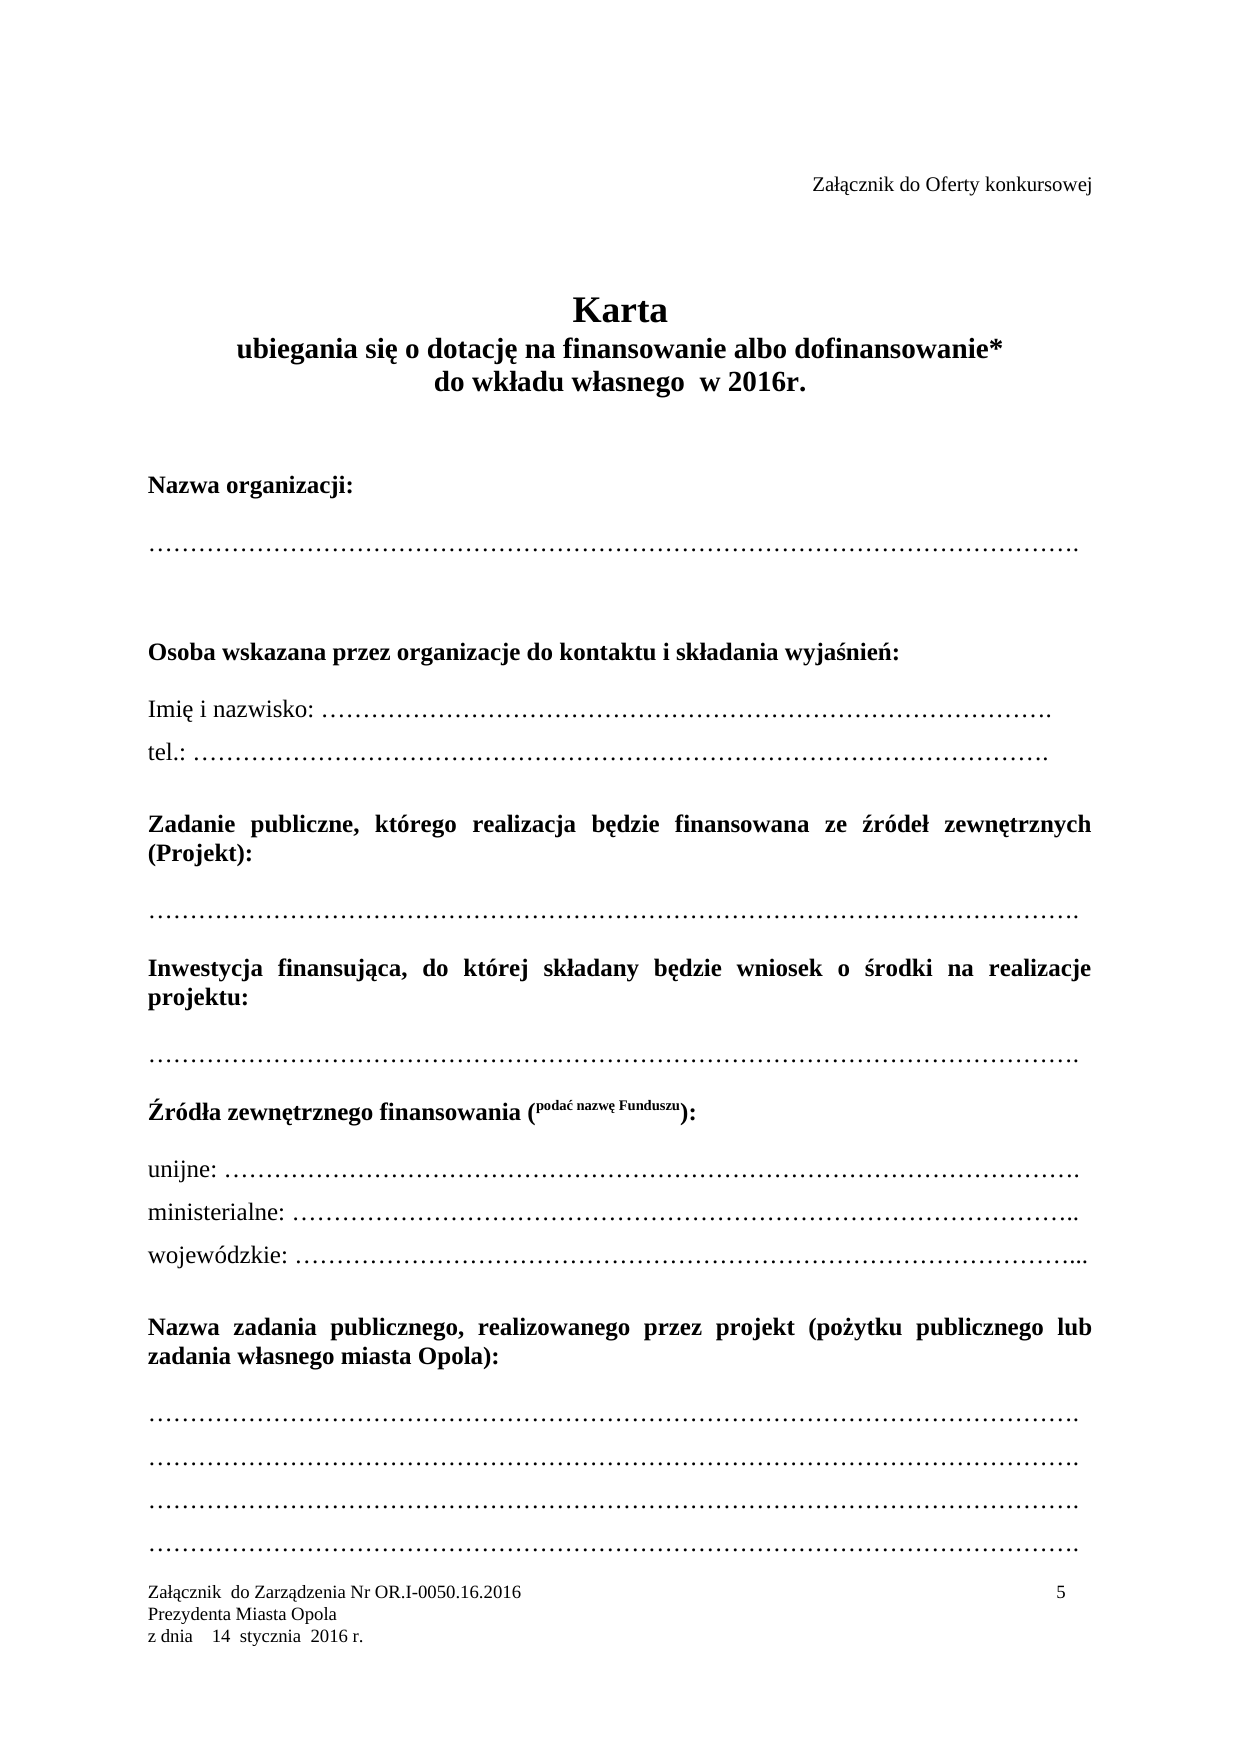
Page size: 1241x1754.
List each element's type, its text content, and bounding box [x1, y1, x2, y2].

text Imię i nazwisko: ……………………………………………………………………………. [148, 694, 1093, 723]
text unijne: …………………………………………………………………………………………. [148, 1154, 1093, 1183]
text Zadanie publiczne, którego realizacja będzie finansowana ze źródeł zewnętrznych (Projekt): [148, 809, 1093, 867]
text …………………………………………………………………………………………………. [148, 1039, 1093, 1068]
text …………………………………………………………………………………………………. [148, 1485, 1093, 1513]
text …………………………………………………………………………………………………. [148, 1528, 1093, 1557]
text Karta [148, 288, 1093, 331]
text do wkładu własnego w 2016r. [148, 364, 1093, 398]
text …………………………………………………………………………………………………. [148, 1398, 1093, 1427]
text wojewódzkie: …………………………………………………………………………………... [148, 1240, 1093, 1269]
text …………………………………………………………………………………………………. [148, 1442, 1093, 1470]
text Nazwa organizacji: [148, 471, 1093, 499]
text Załącznik do Oferty konkursowej [148, 172, 1093, 196]
text …………………………………………………………………………………………………. [148, 895, 1093, 924]
text Nazwa zadania publicznego, realizowanego przez projekt (pożytku publicznego lub zadania własnego miasta Opola): [148, 1312, 1093, 1370]
text Inwestycja finansująca, do której składany będzie wniosek o środki na realizacje projektu: [148, 953, 1093, 1010]
text tel.: …………………………………………………………………………………………. [148, 737, 1093, 766]
text ministerialne: ………………………………………………………………………………….. [148, 1197, 1093, 1226]
text Źródła zewnętrznego finansowania (podać nazwę Funduszu): [148, 1097, 1093, 1125]
text ubiegania się o dotację na finansowanie albo dofinansowanie* [148, 331, 1093, 364]
text Osoba wskazana przez organizacje do kontaktu i składania wyjaśnień: [148, 637, 1093, 665]
text …………………………………………………………………………………………………. [148, 528, 1093, 557]
